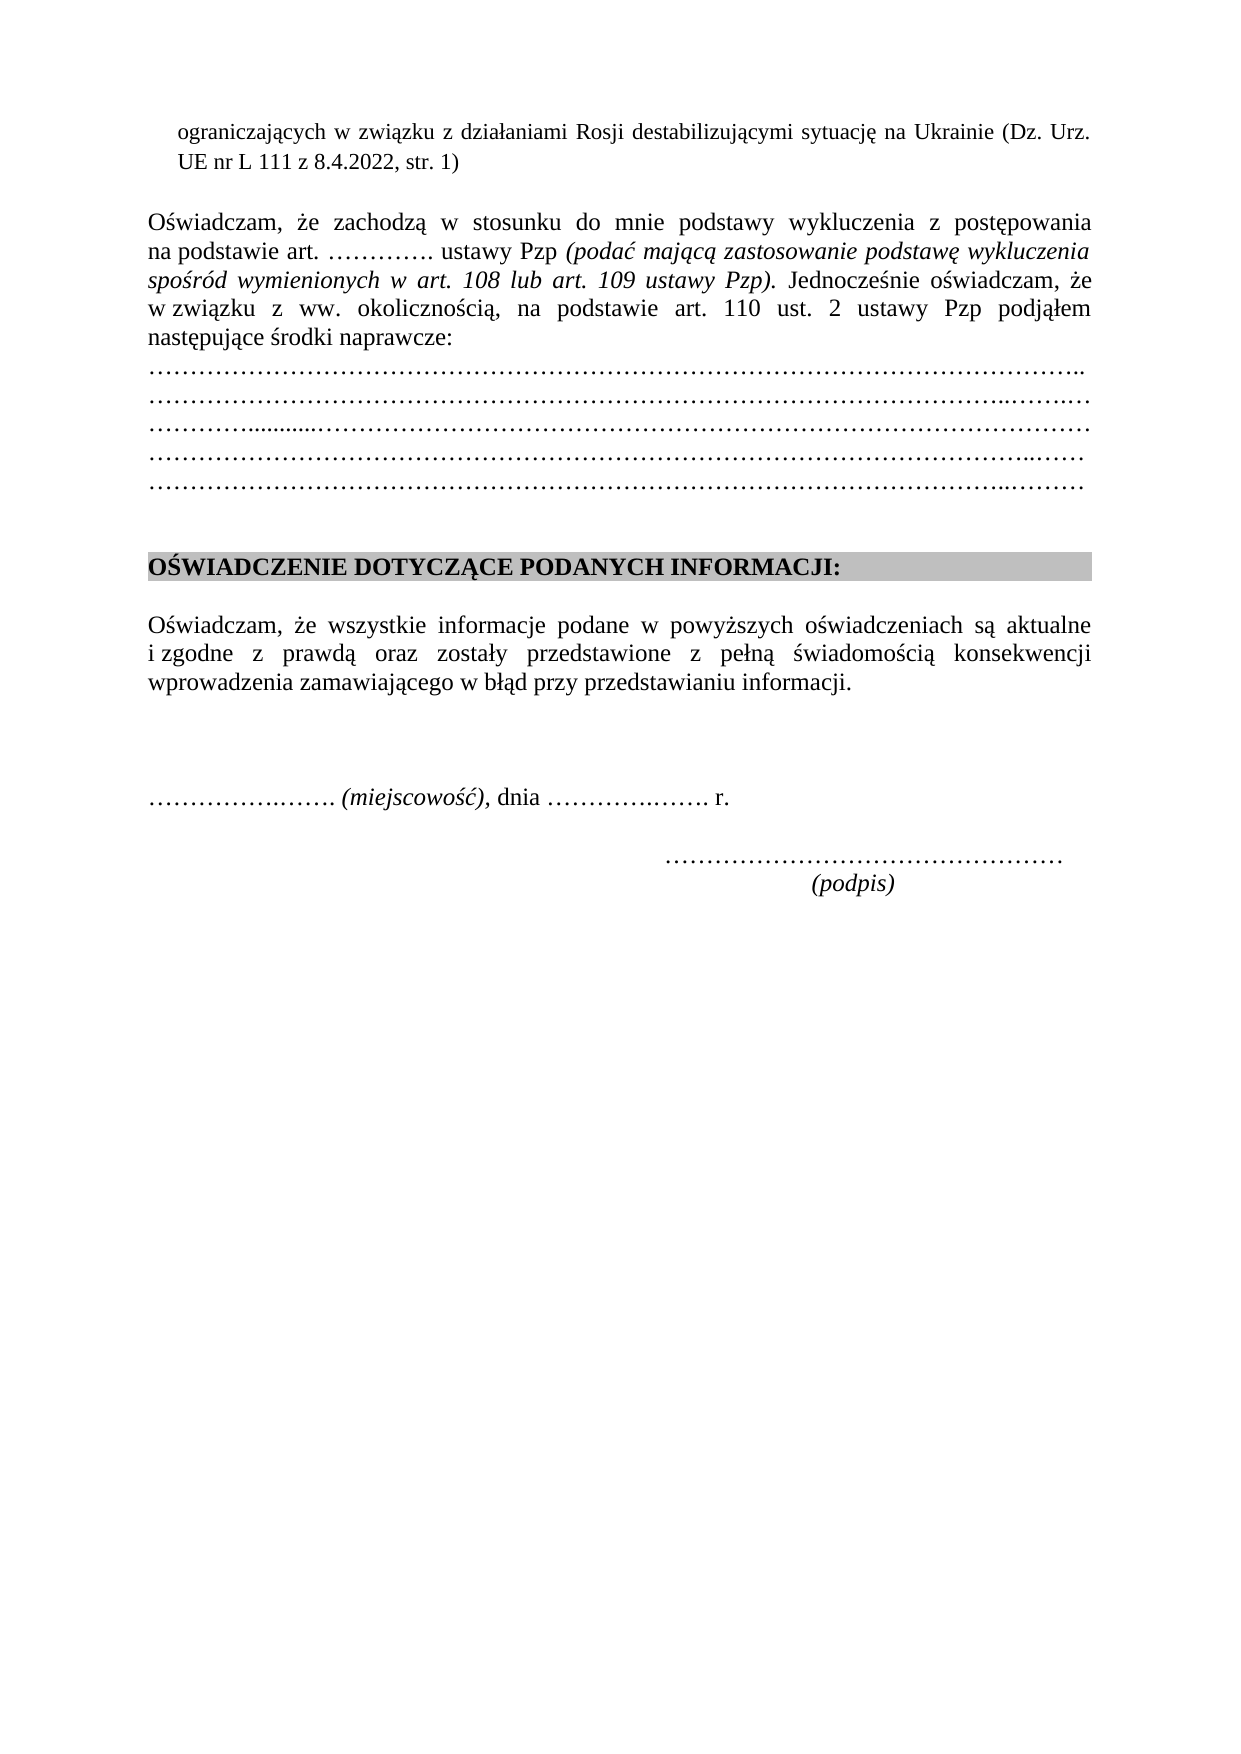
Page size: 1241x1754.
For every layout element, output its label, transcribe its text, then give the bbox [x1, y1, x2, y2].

text ………………………………………… [148, 840, 1092, 868]
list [148, 118, 1092, 175]
text Oświadczam, że zachodzą w stosunku do mnie podstawy wykluczenia z postępowania na podstawie art. …………. ustawy Pzp (podać mającą zastosowanie podstawę wykluczenia spośród wymienionych w art. 108 lub art. 109 ustawy Pzp). Jednocześnie oświadczam, że w związku z ww. okolicznością, na podstawie art. 110 ust. 2 ustawy Pzp podjąłem następujące środki naprawcze: [148, 207, 1092, 351]
text ………………………………………………………………………………………………….. [148, 351, 1092, 380]
text OŚWIADCZENIE DOTYCZĄCE PODANYCH INFORMACJI: [148, 552, 1092, 581]
text …………………………………………………………………………………………..…….… [148, 380, 1092, 408]
text …………...........………………………………………………………………………………… [148, 408, 1092, 437]
text (podpis) [738, 868, 1092, 897]
text Oświadczam, że wszystkie informacje podane w powyższych oświadczeniach są aktualne i zgodne z prawdą oraz zostały przedstawione z pełną świadomością konsekwencji wprowadzenia zamawiającego w błąd przy przedstawianiu informacji. [148, 610, 1092, 696]
text …………….……. (miejscowość), dnia ………….……. r. [148, 782, 1092, 811]
text …………………………………………………………………………………………..……… [148, 466, 1092, 495]
text ……………………………………………………………………………………………..…… [148, 437, 1092, 466]
